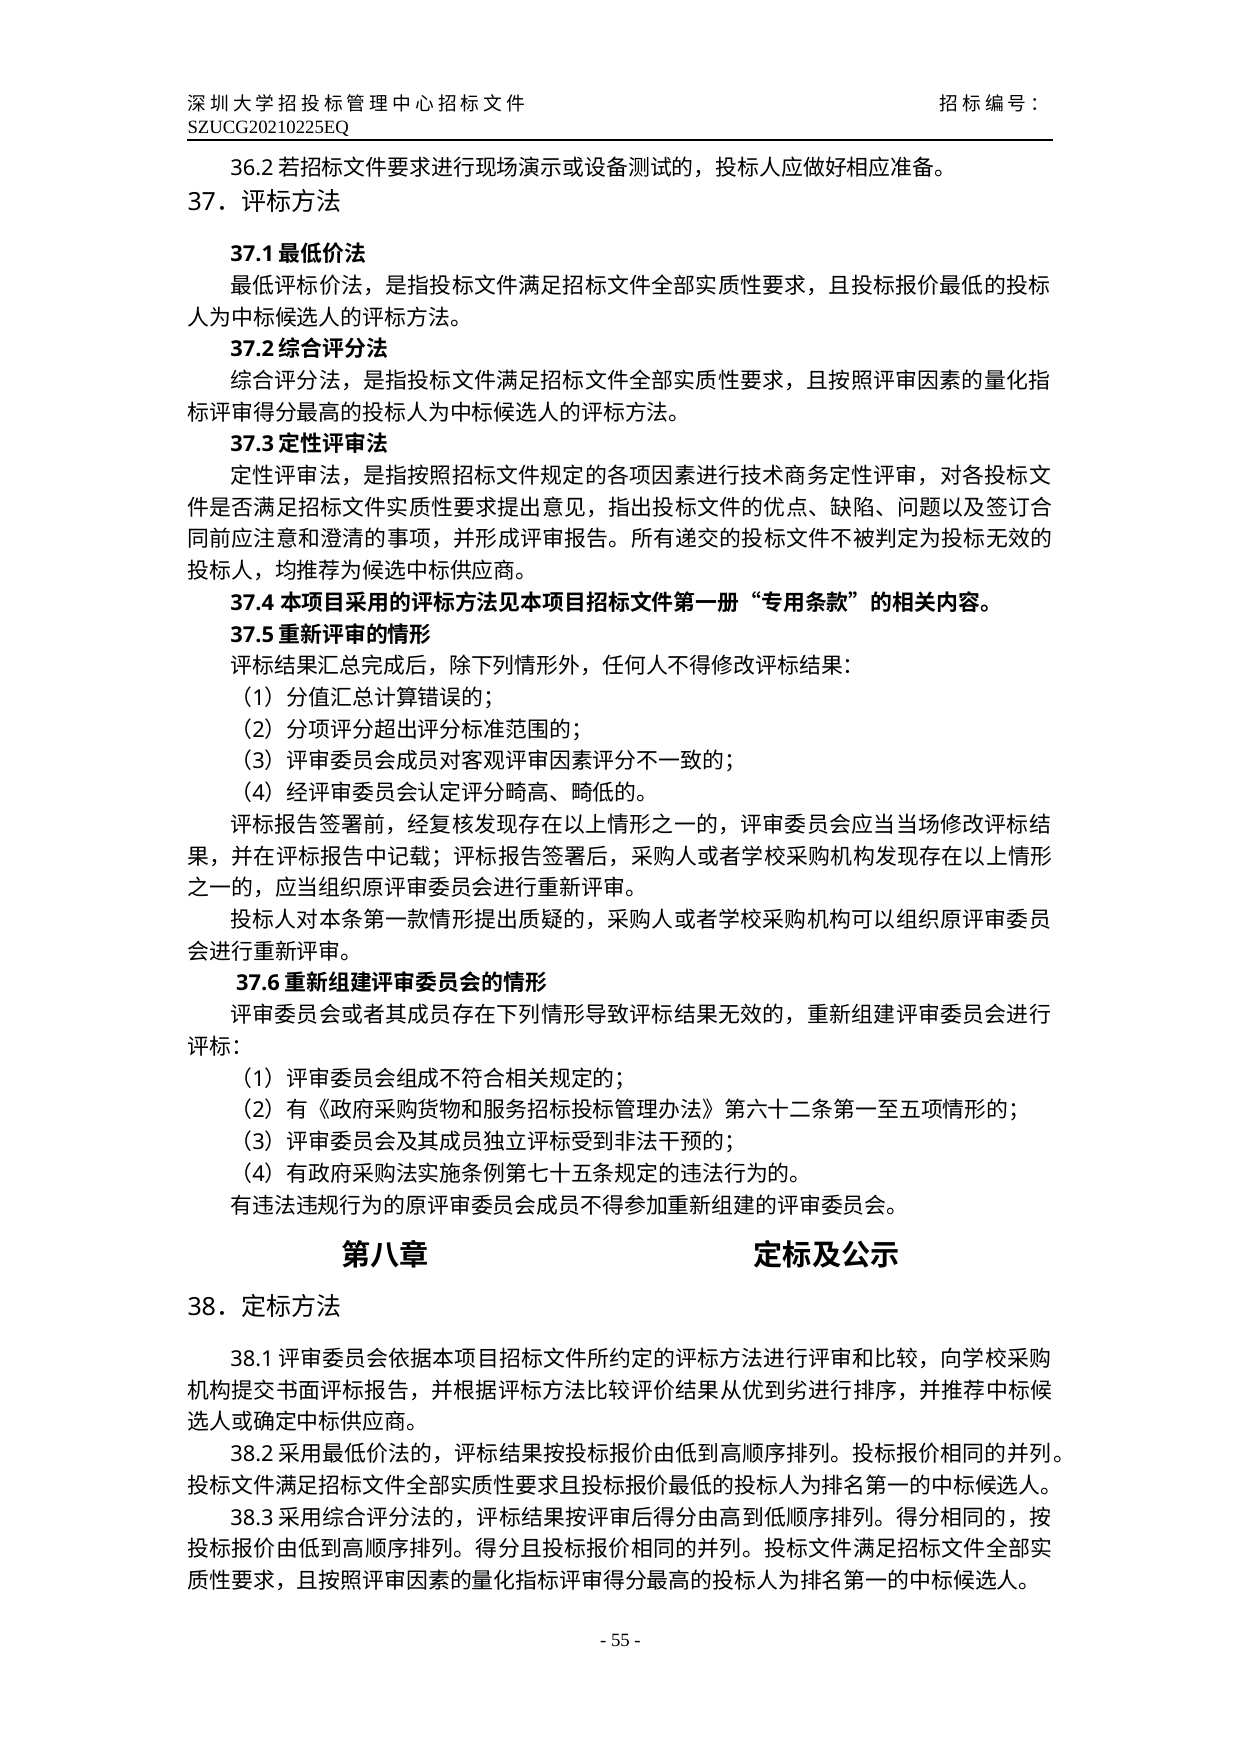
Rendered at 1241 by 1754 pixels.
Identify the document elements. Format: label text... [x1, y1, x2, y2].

text 38．定标方法 [187, 1287, 1053, 1323]
text 37．评标方法 [187, 182, 1053, 218]
text 37.4 本项目采用的评标方法见本项目招标文件第一册“专用条款”的相关内容。 [187, 585, 1053, 617]
text 37.6重新组建评审委员会的情形 [187, 965, 1053, 997]
text 定性评审法，是指按照招标文件规定的各项因素进行技术商务定性评审，对各投标文件是否满足招标文件实质性要求提出意见，指出投标文件的优点、缺陷、问题以及签订合同前应注意和澄清的事项，并形成评审报告。所有递交的投标文件不被判定为投标无效的投标人，均推荐为候选中标供应商。 [187, 458, 1053, 585]
text （1）分值汇总计算错误的； [187, 680, 1053, 712]
text 37.2综合评分法 [187, 331, 1053, 363]
text （1）评审委员会组成不符合相关规定的； [187, 1061, 1053, 1092]
text 投标人对本条第一款情形提出质疑的，采购人或者学校采购机构可以组织原评审委员会进行重新评审。 [187, 902, 1053, 965]
text 评标报告签署前，经复核发现存在以上情形之一的，评审委员会应当当场修改评标结果，并在评标报告中记载；评标报告签署后，采购人或者学校采购机构发现存在以上情形之一的，应当组织原评审委员会进行重新评审。 [187, 807, 1053, 902]
text （3）评审委员会及其成员独立评标受到非法干预的； [187, 1124, 1053, 1156]
text 38.3采用综合评分法的，评标结果按评审后得分由高到低顺序排列。得分相同的，按投标报价由低到高顺序排列。得分且投标报价相同的并列。投标文件满足招标文件全部实质性要求，且按照评审因素的量化指标评审得分最高的投标人为排名第一的中标候选人。 [187, 1499, 1053, 1594]
text 37.5重新评审的情形 [187, 617, 1053, 648]
text （4）有政府采购法实施条例第七十五条规定的违法行为的。 [187, 1156, 1053, 1188]
text 37.1最低价法 [187, 236, 1053, 268]
text 38.1评审委员会依据本项目招标文件所约定的评标方法进行评审和比较，向学校采购机构提交书面评标报告，并根据评标方法比较评价结果从优到劣进行排序，并推荐中标候选人或确定中标供应商。 [187, 1341, 1053, 1436]
text 最低评标价法，是指投标文件满足招标文件全部实质性要求，且投标报价最低的投标人为中标候选人的评标方法。 [187, 268, 1053, 331]
text （2）分项评分超出评分标准范围的； [187, 712, 1053, 743]
text 37.3定性评审法 [187, 426, 1053, 458]
text 综合评分法，是指投标文件满足招标文件全部实质性要求，且按照评审因素的量化指标评审得分最高的投标人为中标候选人的评标方法。 [187, 363, 1053, 426]
text 有违法违规行为的原评审委员会成员不得参加重新组建的评审委员会。 [187, 1188, 1053, 1219]
list 定标及公示 [187, 1232, 1053, 1274]
text （2）有《政府采购货物和服务招标投标管理办法》第六十二条第一至五项情形的； [187, 1092, 1053, 1124]
text 36.2若招标文件要求进行现场演示或设备测试的，投标人应做好相应准备。 [187, 150, 1053, 182]
text （4）经评审委员会认定评分畸高、畸低的。 [187, 775, 1053, 807]
text 38.2采用最低价法的，评标结果按投标报价由低到高顺序排列。投标报价相同的并列。投标文件满足招标文件全部实质性要求且投标报价最低的投标人为排名第一的中标候选人。 [187, 1436, 1053, 1499]
text 评标结果汇总完成后，除下列情形外，任何人不得修改评标结果： [187, 648, 1053, 680]
text 评审委员会或者其成员存在下列情形导致评标结果无效的，重新组建评审委员会进行评标： [187, 997, 1053, 1061]
text （3）评审委员会成员对客观评审因素评分不一致的； [187, 743, 1053, 775]
